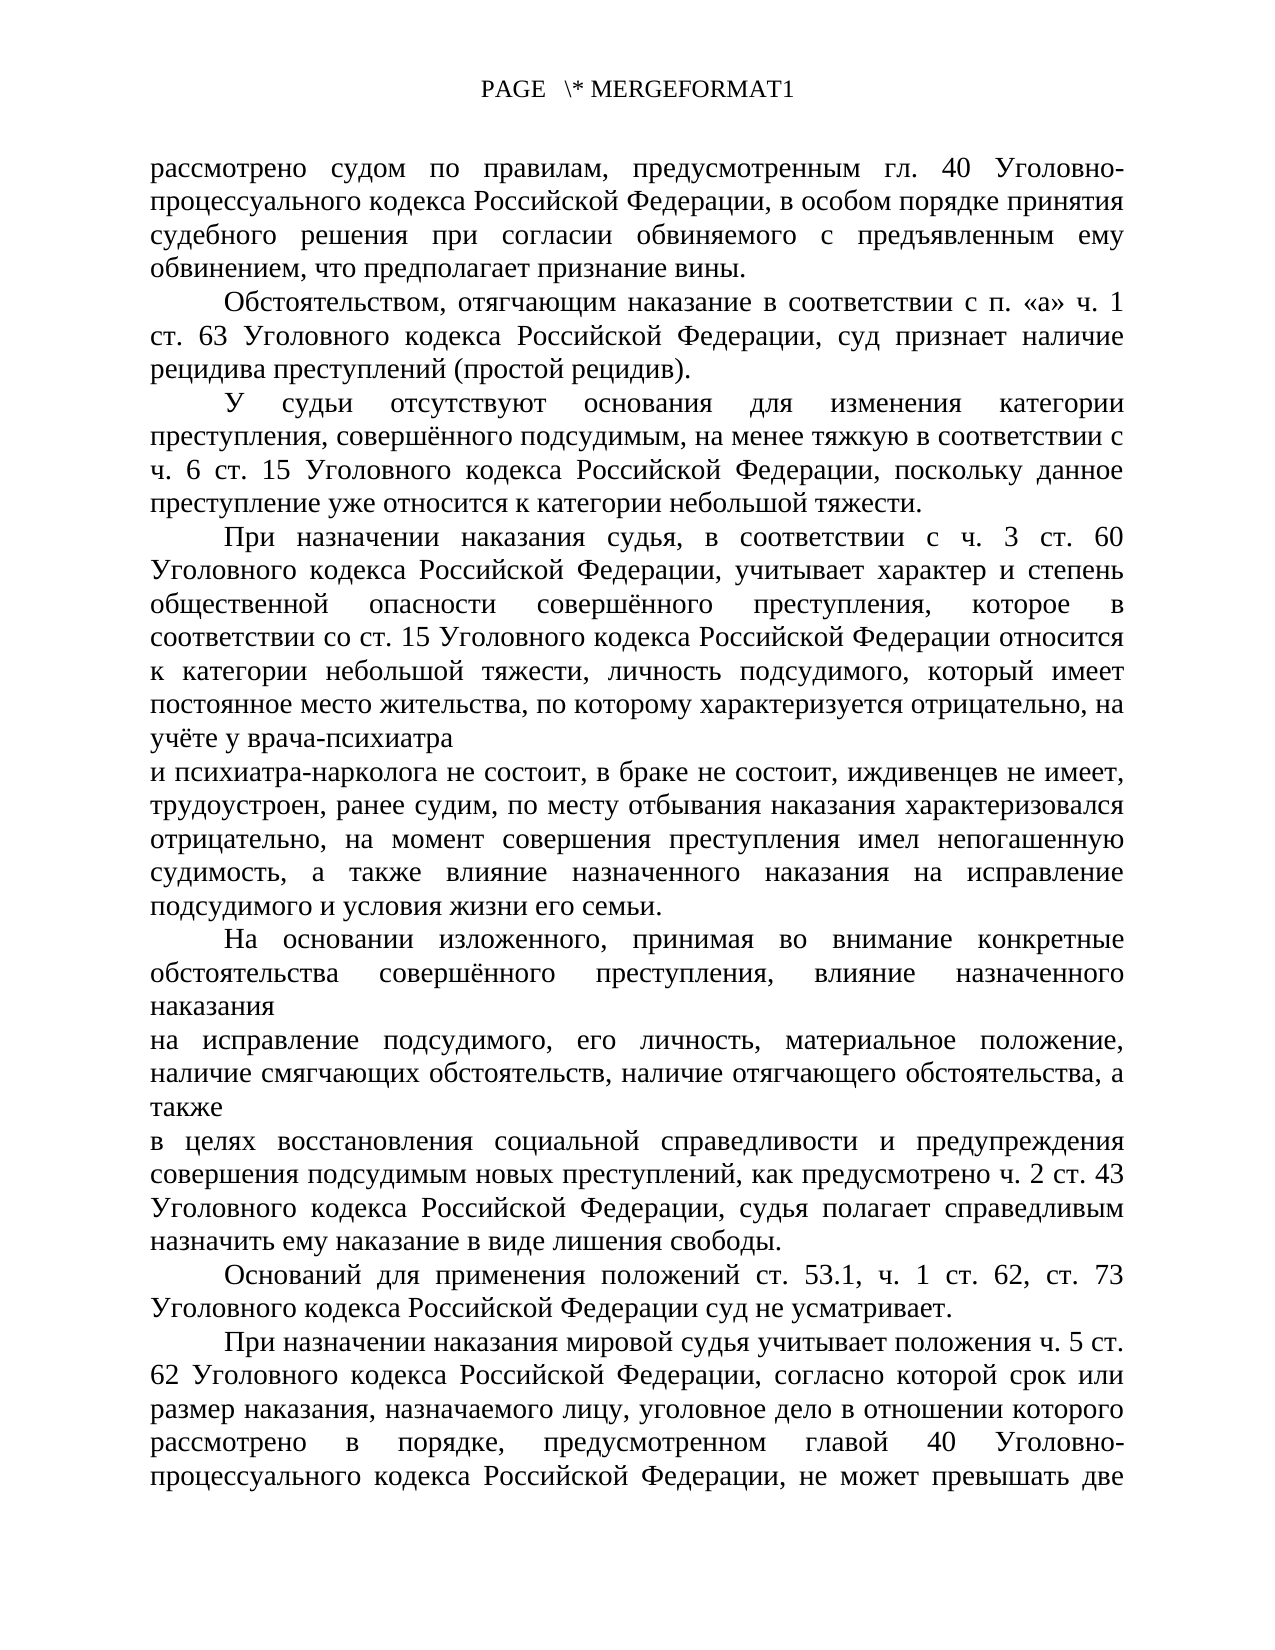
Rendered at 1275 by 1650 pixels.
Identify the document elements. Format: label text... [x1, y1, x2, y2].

text При назначении наказания судья, в соответствии с ч. 3 ст. 60 Уголовного кодекса Российской Федерации, учитывает характер и степень общественной опасности совершённого преступления, которое в соответствии со ст. 15 Уголовного кодекса Российской Федерации относится к категории небольшой тяжести, личность подсудимого, который имеет постоянное место жительства, по которому характеризуется отрицательно, на учёте у врача-психиатра и психиатра-нарколога не состоит, в браке не состоит, иждивенцев не имеет, трудоустроен, ранее судим, по месту отбывания наказания характеризовался отрицательно, на момент совершения преступления имел непогашенную судимость, а также влияние назначенного наказания на исправление подсудимого и условия жизни его семьи. [150, 519, 1125, 921]
text У судьи отсутствуют основания для изменения категории преступления, совершённого подсудимым, на менее тяжкую в соответствии с ч. 6 ст. 15 Уголовного кодекса Российской Федерации, поскольку данное преступление уже относится к категории небольшой тяжести. [150, 385, 1125, 519]
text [150, 150, 1125, 284]
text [150, 1324, 1125, 1492]
text Обстоятельством, отягчающим наказание в соответствии с п. «а» ч. 1 ст. 63 Уголовного кодекса Российской Федерации, суд признает наличие рецидива преступлений (простой рецидив). [150, 284, 1125, 385]
text На основании изложенного, принимая во внимание конкретные обстоятельства совершённого преступления, влияние назначенного наказания на исправление подсудимого, его личность, материальное положение, наличие смягчающих обстоятельств, наличие отягчающего обстоятельства, а также в целях восстановления социальной справедливости и предупреждения совершения подсудимым новых преступлений, как предусмотрено ч. 2 ст. 43 Уголовного кодекса Российской Федерации, судья полагает справедливым назначить ему наказание в виде лишения свободы. [150, 921, 1125, 1257]
text Оснований для применения положений ст. 53.1, ч. 1 ст. 62, ст. 73 Уголовного кодекса Российской Федерации суд не усматривает. [150, 1257, 1125, 1324]
